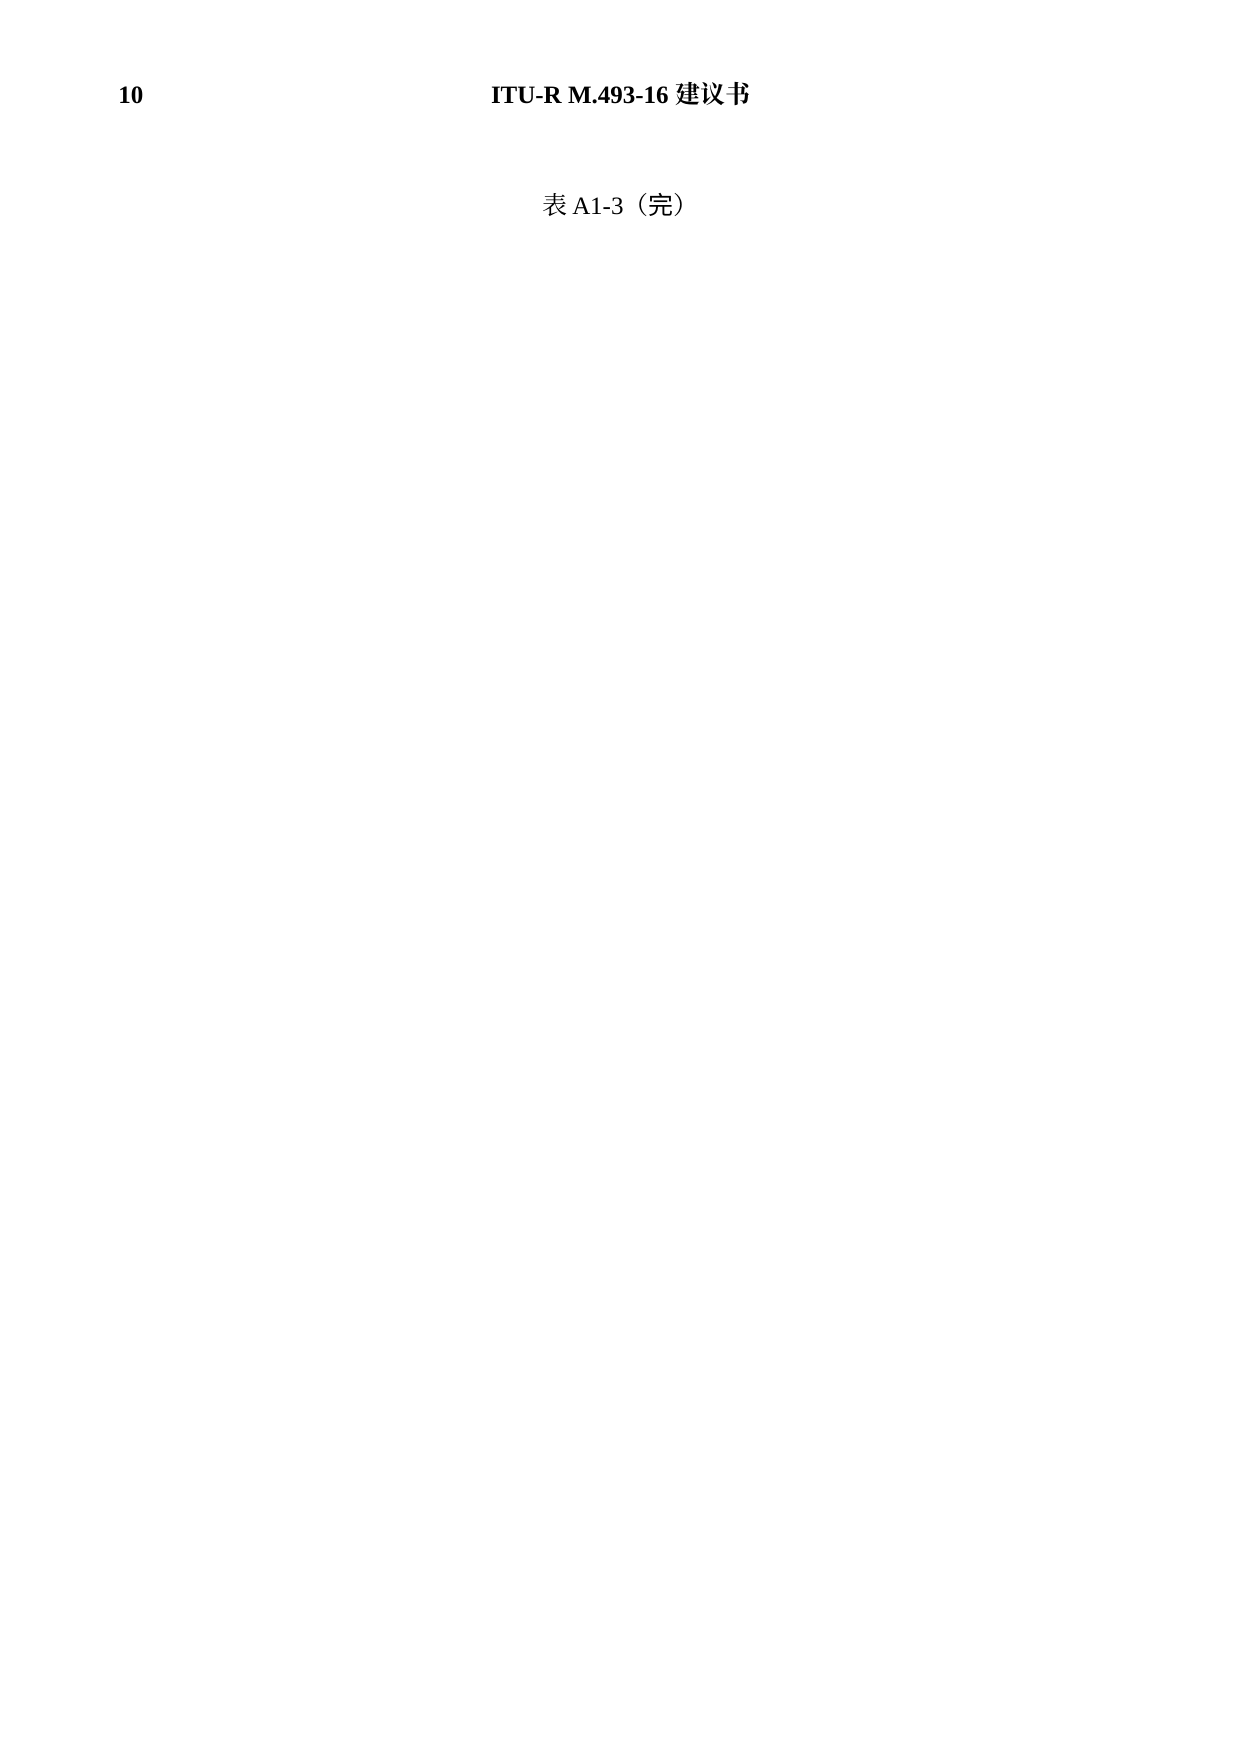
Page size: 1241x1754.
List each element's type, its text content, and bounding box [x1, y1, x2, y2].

text 表A1-3（完） [118, 185, 1122, 221]
